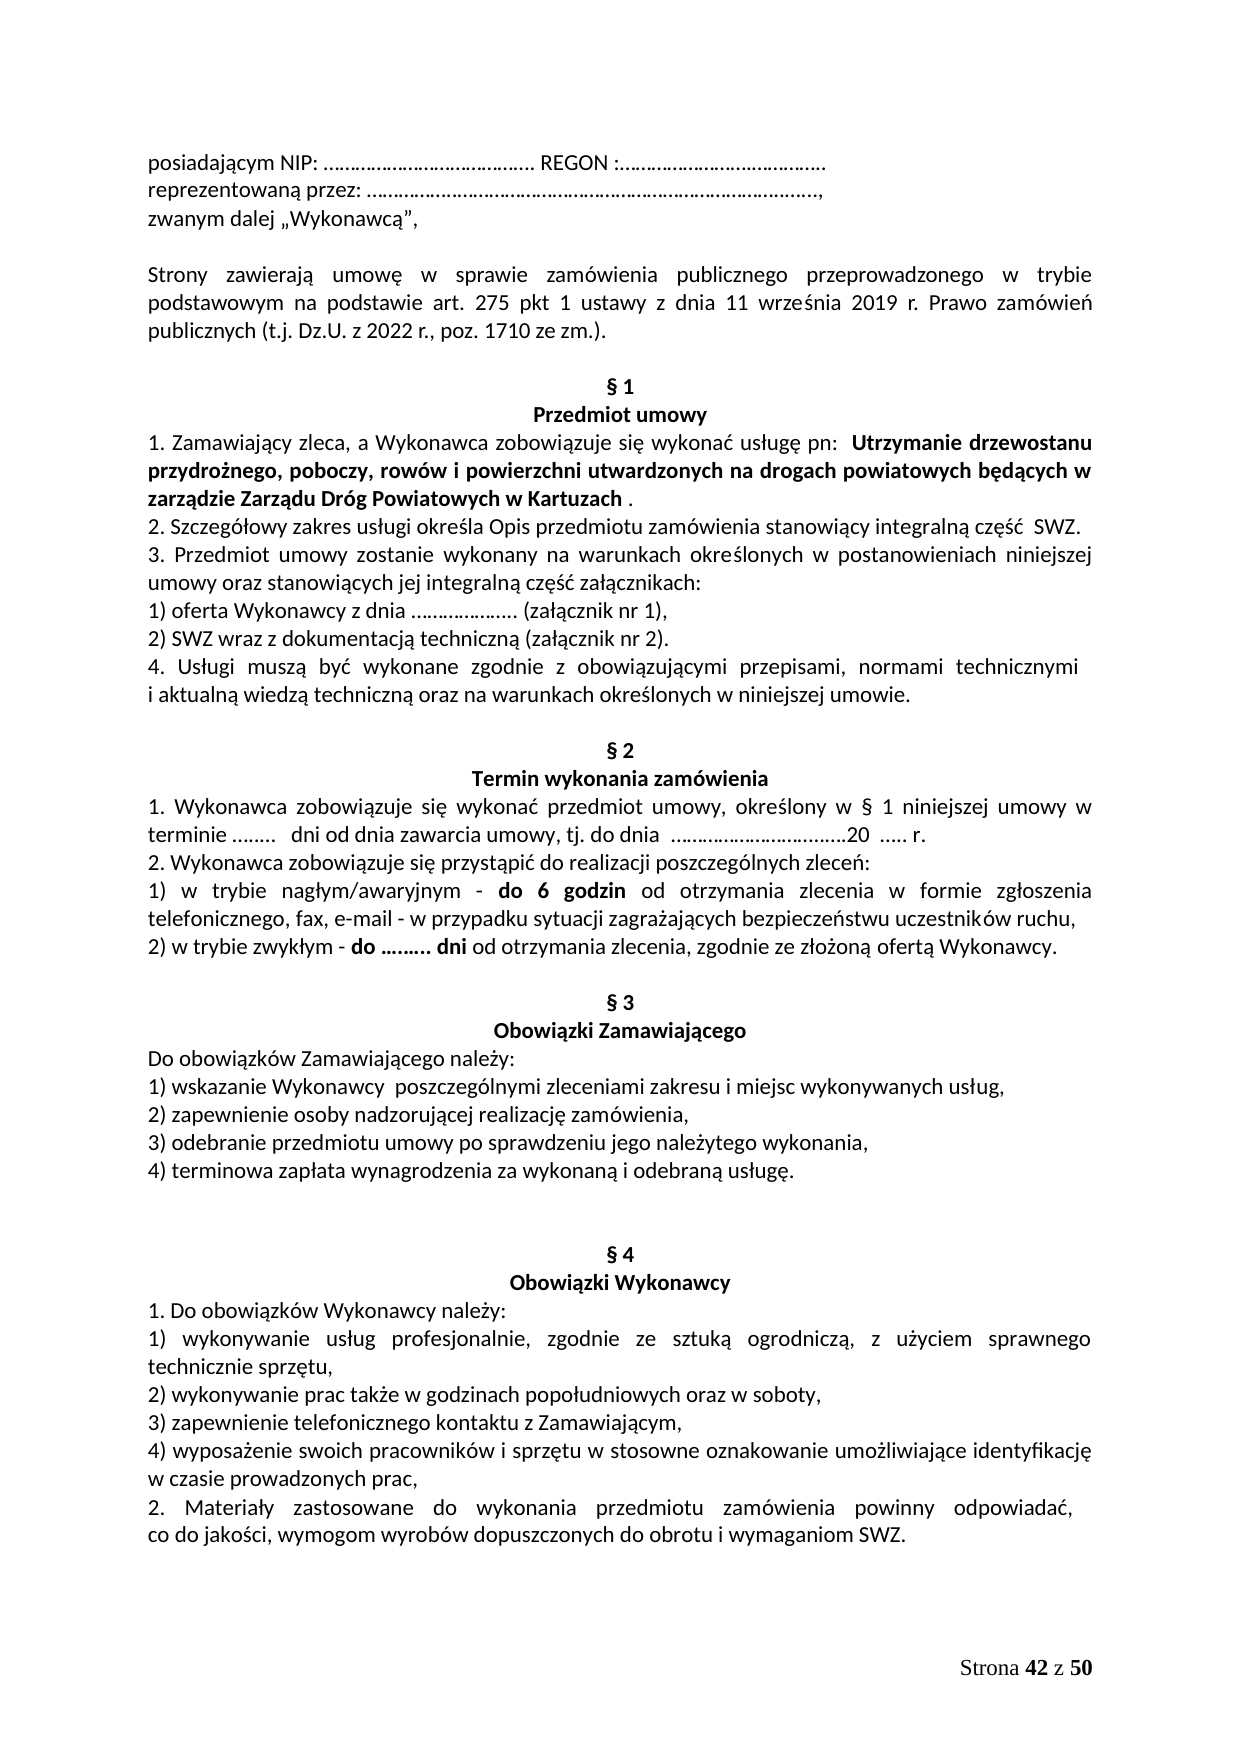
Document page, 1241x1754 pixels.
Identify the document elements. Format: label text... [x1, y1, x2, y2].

text 1. Wykonawca zobowiązuje się wykonać przedmiot umowy, określony w § 1 niniejszej umowy w terminie …..… dni od dnia zawarcia umowy, tj. do dnia ………………………..….20 ….. r. [148, 792, 1093, 848]
text 4) terminowa zapłata wynagrodzenia za wykonaną i odebraną usługę. [148, 1156, 1093, 1184]
text 1) wykonywanie usług profesjonalnie, zgodnie ze sztuką ogrodniczą, z użyciem sprawnego technicznie sprzętu, [148, 1324, 1093, 1381]
text Do obowiązków Zamawiającego należy: [148, 1044, 1093, 1072]
text 1. Do obowiązków Wykonawcy należy: [148, 1296, 1093, 1324]
text reprezentowaną przez: ……………..……………………………………………………..…..., [148, 176, 1093, 204]
text § 3 [148, 988, 1093, 1016]
text posiadającym NIP: …………………………………. REGON :…………………….………….. [148, 148, 1093, 176]
text 2) zapewnienie osoby nadzorującej realizację zamówienia, [148, 1100, 1093, 1128]
text 4. Usługi muszą być wykonane zgodnie z obowiązującymi przepisami, normami technicznymi i aktualną wiedzą techniczną oraz na warunkach określonych w niniejszej umowie. [148, 652, 1093, 708]
text 1) wskazanie Wykonawcy poszczególnymi zleceniami zakresu i miejsc wykonywanych usług, [148, 1072, 1093, 1100]
text Obowiązki Zamawiającego [148, 1016, 1093, 1044]
text 4) wyposażenie swoich pracowników i sprzętu w stosowne oznakowanie umożliwiające identyfikację w czasie prowadzonych prac, [148, 1437, 1093, 1493]
text 3) odebranie przedmiotu umowy po sprawdzeniu jego należytego wykonania, [148, 1128, 1093, 1156]
text § 4 [148, 1240, 1093, 1268]
text 2. Wykonawca zobowiązuje się przystąpić do realizacji poszczególnych zleceń: [148, 848, 1093, 876]
text § 1 [148, 372, 1093, 400]
text Strony zawierają umowę w sprawie zamówienia publicznego przeprowadzonego w trybie podstawowym na podstawie art. 275 pkt 1 ustawy z dnia 11 września 2019 r. Prawo zamówień publicznych (t.j. Dz.U. z 2022 r., poz. 1710 ze zm.). [148, 260, 1093, 344]
text 2. Szczegółowy zakres usługi określa Opis przedmiotu zamówienia stanowiący integralną część SWZ. [148, 512, 1093, 540]
text zwanym dalej „Wykonawcą”, [148, 204, 1093, 232]
text 1) oferta Wykonawcy z dnia ……………….. (załącznik nr 1), [148, 596, 1093, 624]
text 1) w trybie nagłym/awaryjnym - do 6 godzin od otrzymania zlecenia w formie zgłoszenia telefonicznego, fax, e-mail - w przypadku sytuacji zagrażających bezpieczeństwu uczestników ruchu, [148, 876, 1093, 932]
text 2) wykonywanie prac także w godzinach popołudniowych oraz w soboty, [148, 1381, 1093, 1408]
text Termin wykonania zamówienia [148, 764, 1093, 792]
text § 2 [148, 736, 1093, 764]
text 2) w trybie zwykłym - do ….….. dni od otrzymania zlecenia, zgodnie ze złożoną ofertą Wykonawcy. [148, 932, 1093, 960]
text 1. Zamawiający zleca, a Wykonawca zobowiązuje się wykonać usługę pn: Utrzymanie drzewostanu przydrożnego, poboczy, rowów i powierzchni utwardzonych na drogach powiatowych będących w zarządzie Zarządu Dróg Powiatowych w Kartuzach . [148, 428, 1093, 512]
text Obowiązki Wykonawcy [148, 1268, 1093, 1296]
text Przedmiot umowy [148, 400, 1093, 428]
text 2. Materiały zastosowane do wykonania przedmiotu zamówienia powinny odpowiadać, co do jakości, wymogom wyrobów dopuszczonych do obrotu i wymaganiom SWZ. [148, 1493, 1093, 1549]
text 3. Przedmiot umowy zostanie wykonany na warunkach określonych w postanowieniach niniejszej umowy oraz stanowiących jej integralną część załącznikach: [148, 540, 1093, 596]
text 2) SWZ wraz z dokumentacją techniczną (załącznik nr 2). [148, 624, 1093, 652]
text 3) zapewnienie telefonicznego kontaktu z Zamawiającym, [148, 1408, 1093, 1437]
